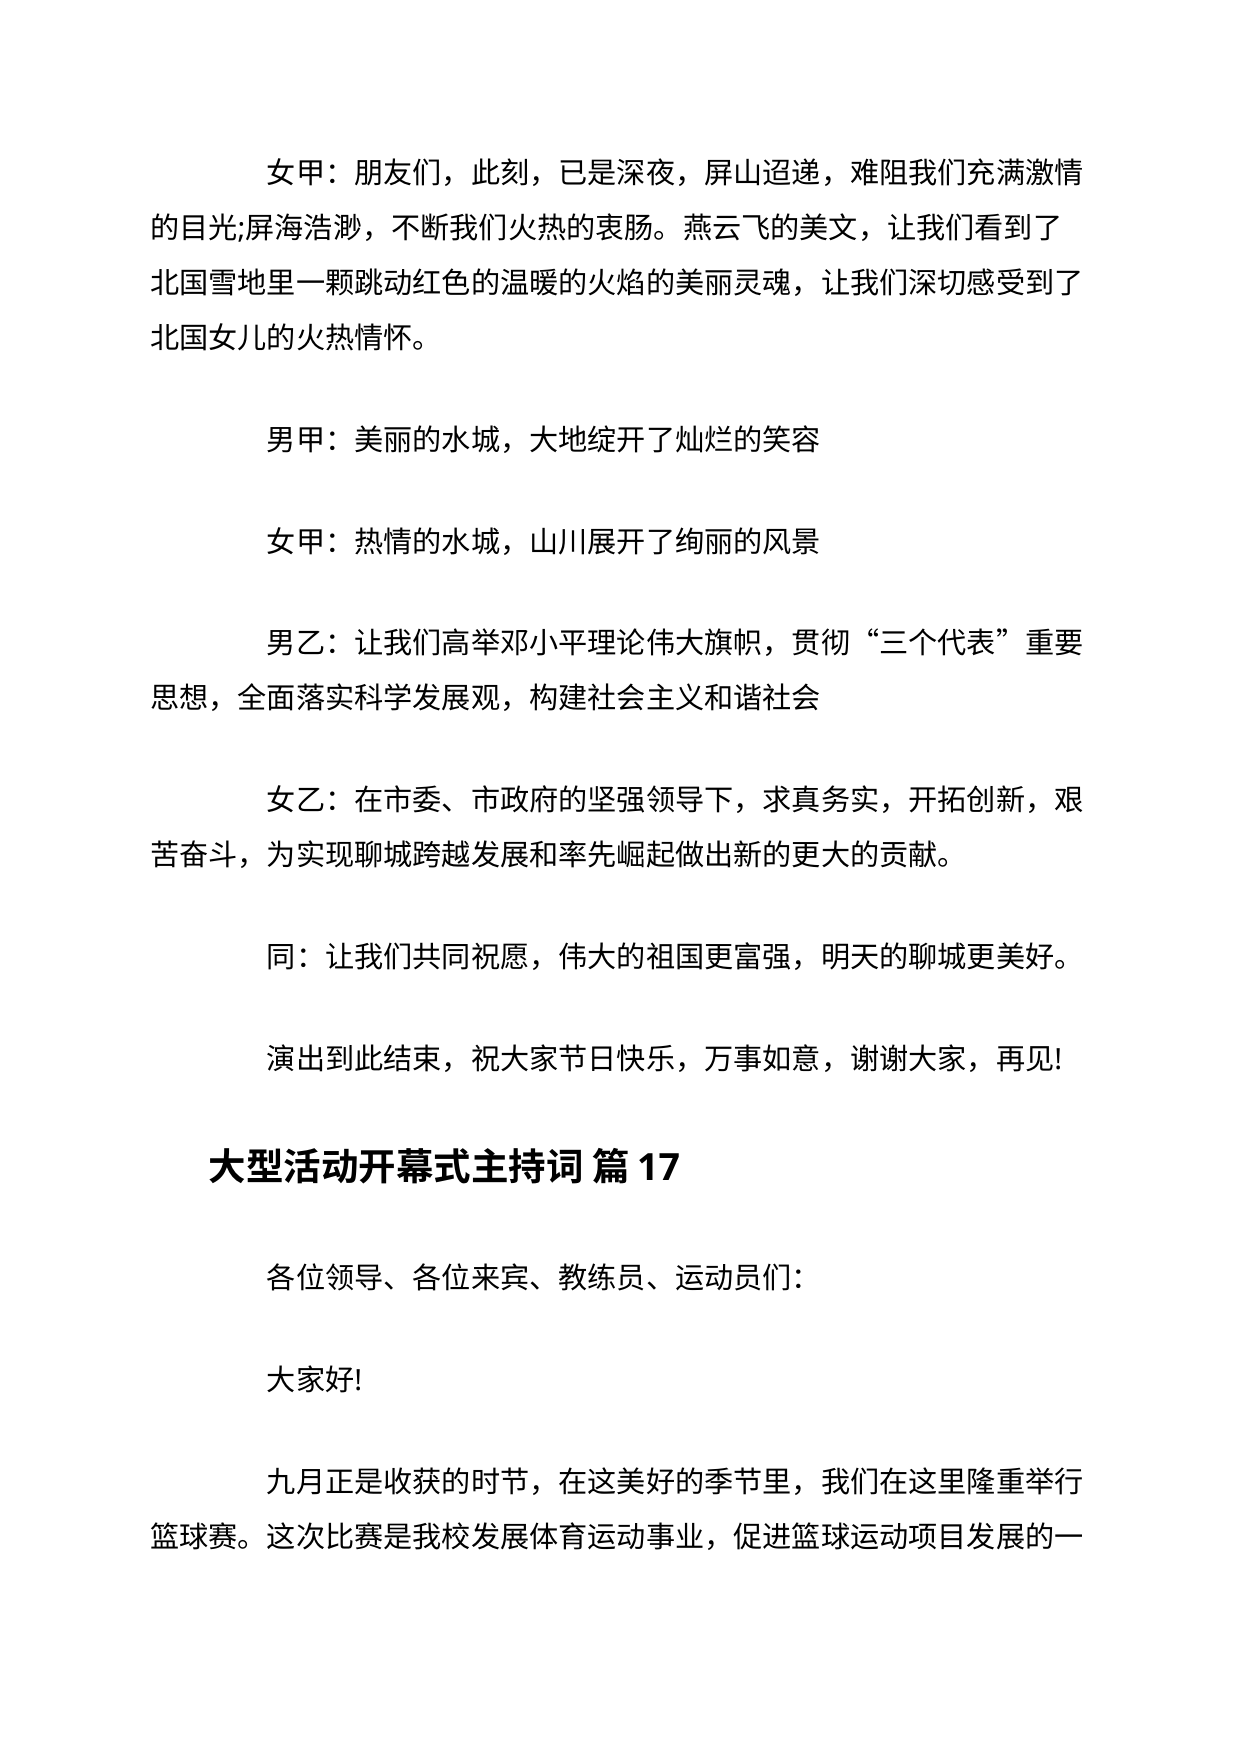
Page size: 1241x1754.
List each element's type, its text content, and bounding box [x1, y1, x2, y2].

text 女甲：朋友们，此刻，已是深夜，屏山迢递，难阻我们充满激情的目光;屏海浩渺，不断我们火热的衷肠。燕云飞的美文，让我们看到了北国雪地里一颗跳动红色的温暖的火焰的美丽灵魂，让我们深切感受到了北国女儿的火热情怀。 [150, 150, 1090, 357]
text 男乙：让我们高举邓小平理论伟大旗帜，贯彻“三个代表”重要思想，全面落实科学发展观，构建社会主义和谐社会 [150, 620, 1090, 717]
text 演出到此结束，祝大家节日快乐，万事如意，谢谢大家，再见! [150, 1035, 1090, 1078]
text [150, 1458, 1090, 1556]
text 大型活动开幕式主持词 篇17 [150, 1137, 1090, 1192]
text 女乙：在市委、市政府的坚强领导下，求真务实，开拓创新，艰苦奋斗，为实现聊城跨越发展和率先崛起做出新的更大的贡献。 [150, 777, 1090, 874]
text 男甲：美丽的水城，大地绽开了灿烂的笑容 [150, 417, 1090, 459]
text 大家好! [150, 1357, 1090, 1399]
text 女甲：热情的水城，山川展开了绚丽的风景 [150, 518, 1090, 561]
text 各位领导、各位来宾、教练员、运动员们： [150, 1255, 1090, 1297]
text 同：让我们共同祝愿，伟大的祖国更富强，明天的聊城更美好。 [150, 933, 1090, 976]
